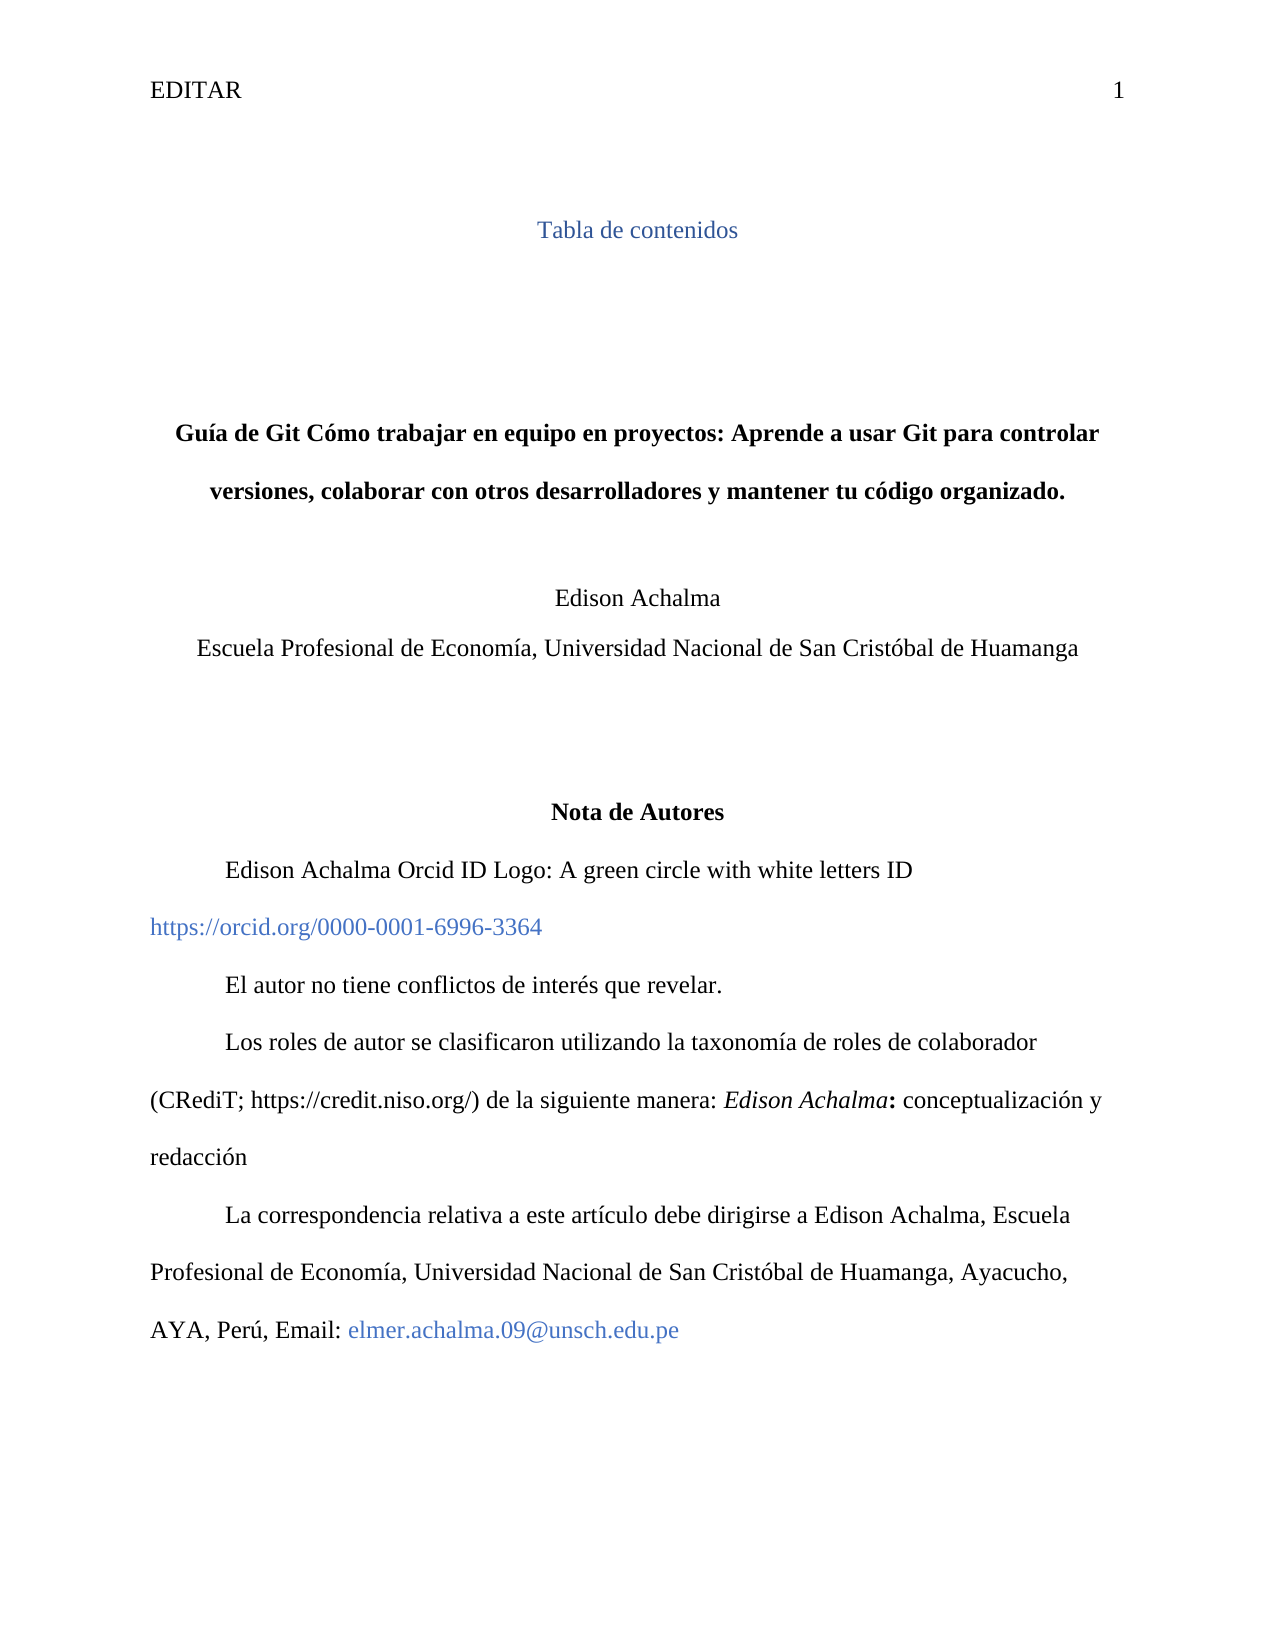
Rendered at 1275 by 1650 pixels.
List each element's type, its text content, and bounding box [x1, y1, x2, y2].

subtitle Nota de Autores [150, 797, 1125, 826]
text Edison Achalma [150, 583, 1125, 612]
text La correspondencia relativa a este artículo debe dirigirse a Edison Achalma, Escuela Profesional de Economía, Universidad Nacional de San Cristóbal de Huamanga, Ayacucho, AYA, Perú, Email: elmer.achalma.09@unsch.edu.pe [150, 1200, 1125, 1343]
text Edison Achalma Orcid ID Logo: A green circle with white letters ID https://orcid.org/0000-0001-6996-3364 [150, 855, 1125, 941]
text Los roles de autor se clasificaron utilizando la taxonomía de roles de colaborador (CRediT; https://credit.niso.org/) de la siguiente manera: Edison Achalma: conceptualización y redacción [150, 1027, 1125, 1171]
text Escuela Profesional de Economía, Universidad Nacional de San Cristóbal de Huamanga [150, 633, 1125, 661]
text El autor no tiene conflictos de interés que revelar. [150, 970, 1125, 998]
subtitle Guía de Git Cómo trabajar en equipo en proyectos: Aprende a usar Git para controlar versiones, colaborar con otros desarrolladores y mantener tu código organizado. [150, 418, 1125, 505]
